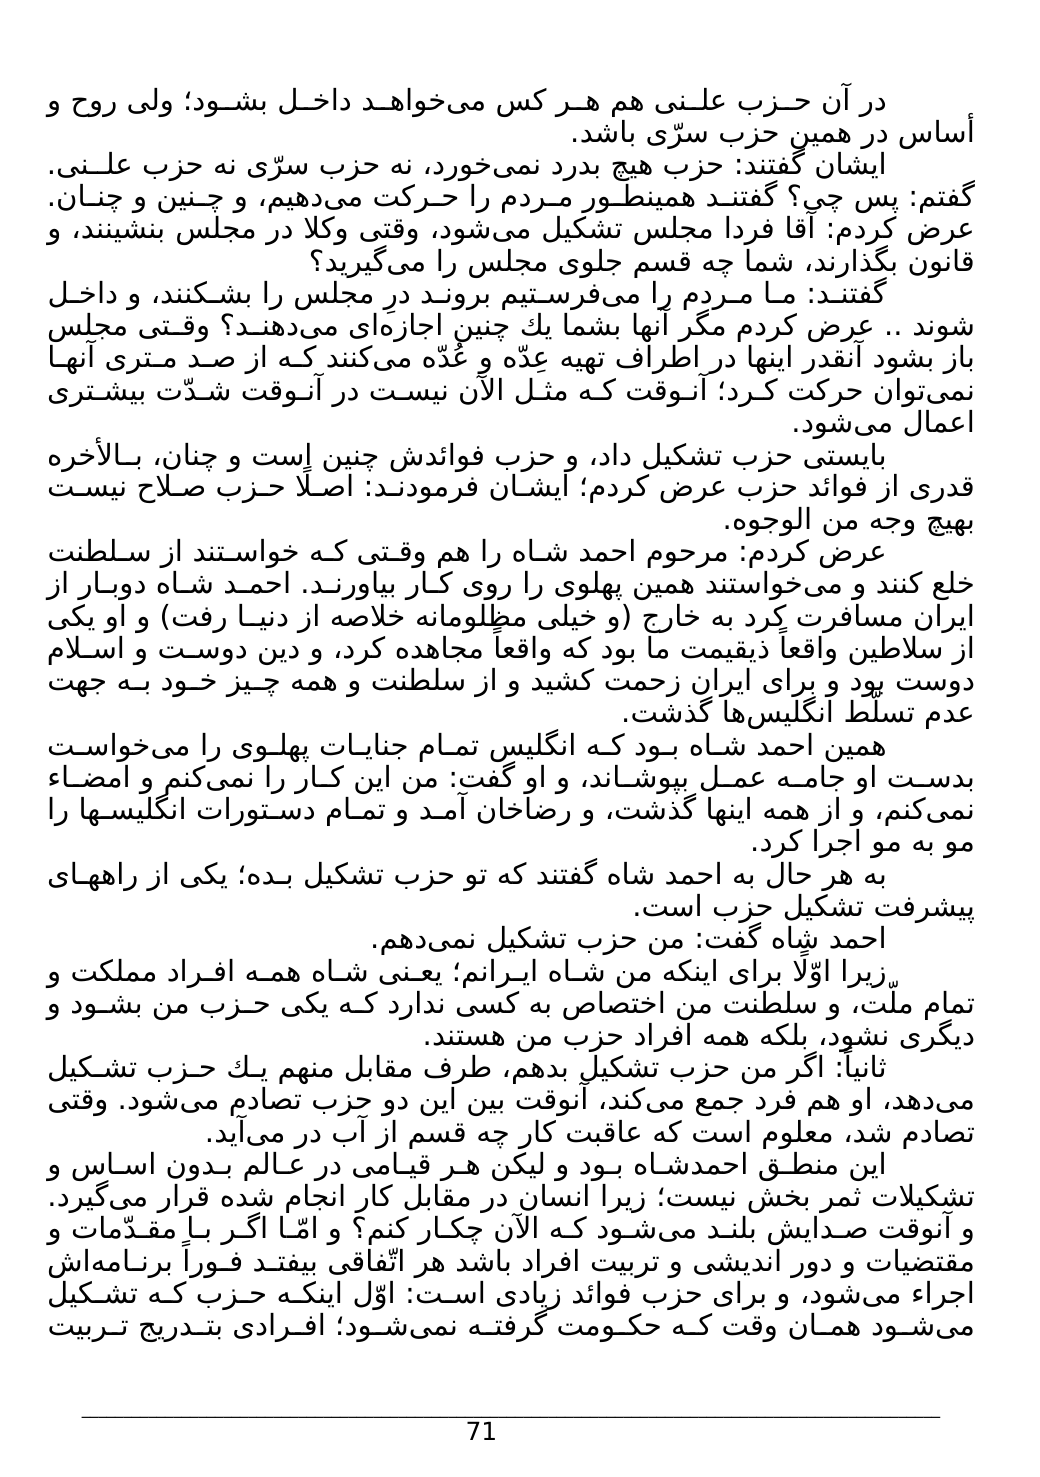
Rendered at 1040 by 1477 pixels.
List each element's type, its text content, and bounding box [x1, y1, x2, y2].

text عرض كردم: مرحوم احمد شاه را هم وقتى كه خواستند از سلطنت خلع كنند و مى‌خواستند همین پهلوى را روى كار بیاورند. احمد شاه دوبار از ایران مسافرت كرد به خارج (و خیلى مظلومانه خلاصه از دنیا رفت) و او یكى از سلاطین واقعاً ذیقیمت ما بود كه واقعاً مجاهده كرد، و دین دوست و اسلام دوست بود و براى ایران زحمت كشید و از سلطنت و همه چیز خود به جهت عدم تسلّط انگلیس‌ها گذشت. [47, 536, 975, 730]
text ایشان گفتند: حزب هیچ بدرد نمى‌خورد، نه حزب سرّى نه حزب علنى. گفتم: پس چى؟ گفتند همینطور مردم را حركت مى‌دهیم، و چنین و چنان. عرض كردم: آقا فردا مجلس تشكیل مى‌شود، وقتى وكلا در مجلس بنشینند، و قانون بگذارند، شما چه قسم جلوى مجلس را مى‌گیرید؟ [47, 149, 975, 278]
text ثانیاً: اگر من حزب تشكیل بدهم، طرف مقابل منهم یك حزب تشكیل مى‌دهد، او هم فرد جمع مى‌كند، آنوقت بین این دو حزب تصادم مى‌شود. وقتى تصادم شد، معلوم است كه عاقبت كار چه قسم از آب در مى‌آید. [47, 1052, 975, 1149]
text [47, 1149, 975, 1343]
text احمد شاه گفت: من حزب تشكیل نمى‌دهم. [47, 923, 975, 955]
text زیرا اوّلًا براى اینكه من شاه ایرانم؛ یعنى شاه همه افراد مملكت و تمام ملّت، و سلطنت من اختصاص به كسى ندارد كه یكى حزب من بشود و دیگرى نشود، بلكه همه افراد حزب من هستند. [47, 955, 975, 1052]
text به هر حال به احمد شاه گفتند كه تو حزب تشكیل بده؛ یكى از راههاى پیشرفت تشكیل حزب است. [47, 859, 975, 923]
text در آن حزب علنى هم هر كس مى‌خواهد داخل بشود؛ ولى روح و أساس در همین حزب سرّى باشد. [47, 84, 975, 149]
text همین احمد شاه بود كه انگلیس تمام جنایات پهلوى را مى‌خواست بدست او جامه عمل بپوشاند، و او گفت: من این كار را نمى‌كنم و امضاء نمى‌كنم، و از همه اینها گذشت، و رضاخان آمد و تمام دستورات انگلیسها را مو به مو اجرا كرد. [47, 730, 975, 859]
text گفتند: ما مردم را مى‌فرستیم بروند درِ مجلس را بشكنند، و داخل شوند .. عرض كردم مگر آنها بشما یك چنین اجازه‌اى مى‌دهند؟ وقتى مجلس باز بشود آنقدر اینها در اطراف تهیه عِدّه و عُدّه مى‌كنند كه از صد مترى آنها نمى‌توان حركت كرد؛ آنوقت كه مثل الآن نیست در آنوقت شدّت بیشترى اعمال مى‌شود. [47, 278, 975, 439]
text بایستى حزب تشكیل داد، و حزب فوائدش چنین است و چنان، بالأخره قدرى از فوائد حزب عرض كردم؛ ایشان فرمودند: اصلًا حزب صلاح نیست بهیچ وجه من الوجوه. [47, 439, 975, 536]
